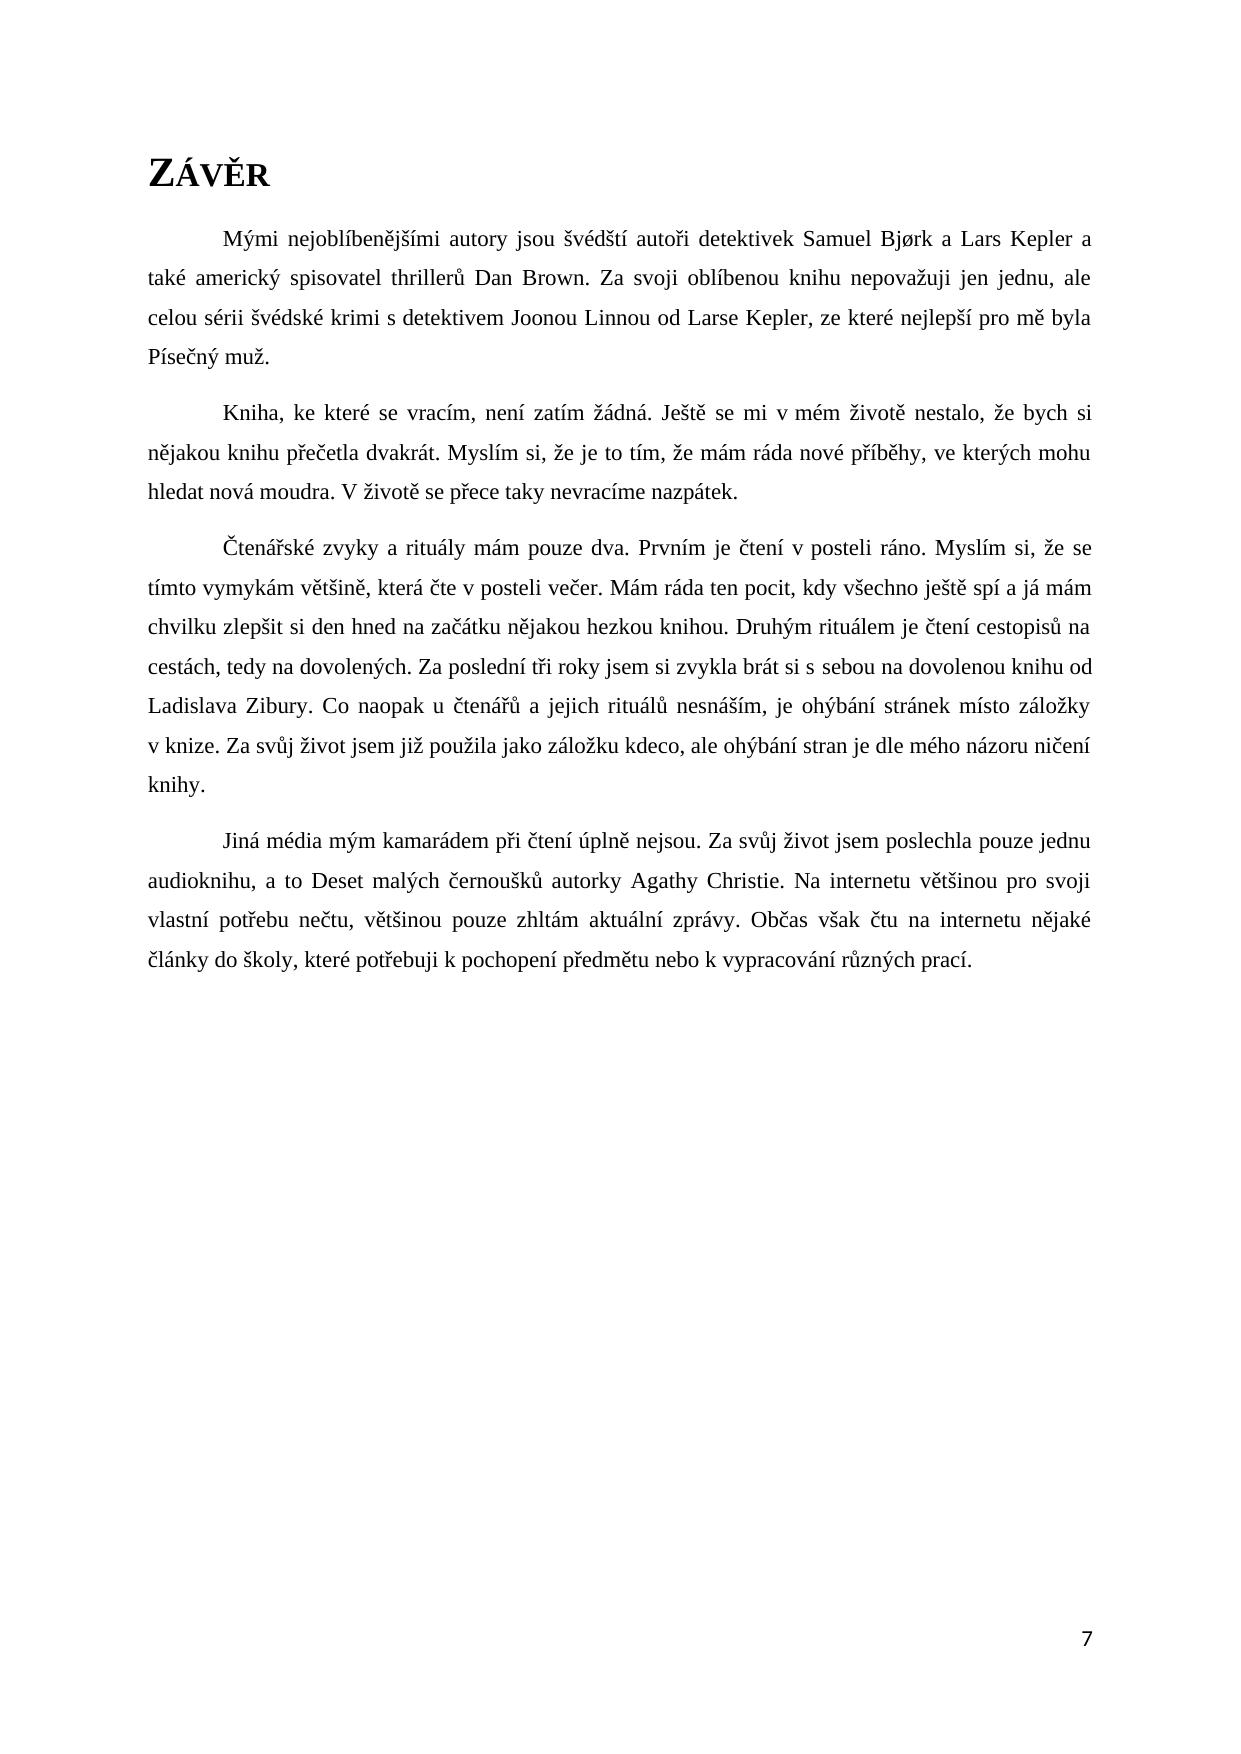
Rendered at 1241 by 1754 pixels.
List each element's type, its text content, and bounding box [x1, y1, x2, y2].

text Jiná média mým kamarádem při čtení úplně nejsou. Za svůj život jsem poslechla pouze jednu audioknihu, a to Deset malých černoušků autorky Agathy Christie. Na internetu většinou pro svoji vlastní potřebu nečtu, většinou pouze zhltám aktuální zprávy. Občas však čtu na internetu nějaké články do školy, které potřebuji k pochopení předmětu nebo k vypracování různých prací. [148, 827, 1093, 972]
text Mými nejoblíbenějšími autory jsou švédští autoři detektivek Samuel Bjørk a Lars Kepler a také americký spisovatel thrillerů Dan Brown. Za svoji oblíbenou knihu nepovažuji jen jednu, ale celou sérii švédské krimi s detektivem Joonou Linnou od Larse Kepler, ze které nejlepší pro mě byla Písečný muž. [148, 225, 1093, 369]
text Čtenářské zvyky a rituály mám pouze dva. Prvním je čtení v posteli ráno. Myslím si, že se tímto vymykám většině, která čte v posteli večer. Mám ráda ten pocit, kdy všechno ještě spí a já mám chvilku zlepšit si den hned na začátku nějakou hezkou knihou. Druhým rituálem je čtení cestopisů na cestách, tedy na dovolených. Za poslední tři roky jsem si zvykla brát si s sebou na dovolenou knihu od Ladislava Zibury. Co naopak u čtenářů a jejich rituálů nesnáším, je ohýbání stránek místo záložky v knize. Za svůj život jsem již použila jako záložku kdeco, ale ohýbání stran je dle mého názoru ničení knihy. [148, 534, 1093, 798]
text Kniha, ke které se vracím, není zatím žádná. Ještě se mi v mém životě nestalo, že bych si nějakou knihu přečetla dvakrát. Myslím si, že je to tím, že mám ráda nové příběhy, ve kterých mohu hledat nová moudra. V životě se přece taky nevracíme nazpátek. [148, 399, 1093, 504]
subtitle Závěr [148, 148, 1093, 196]
